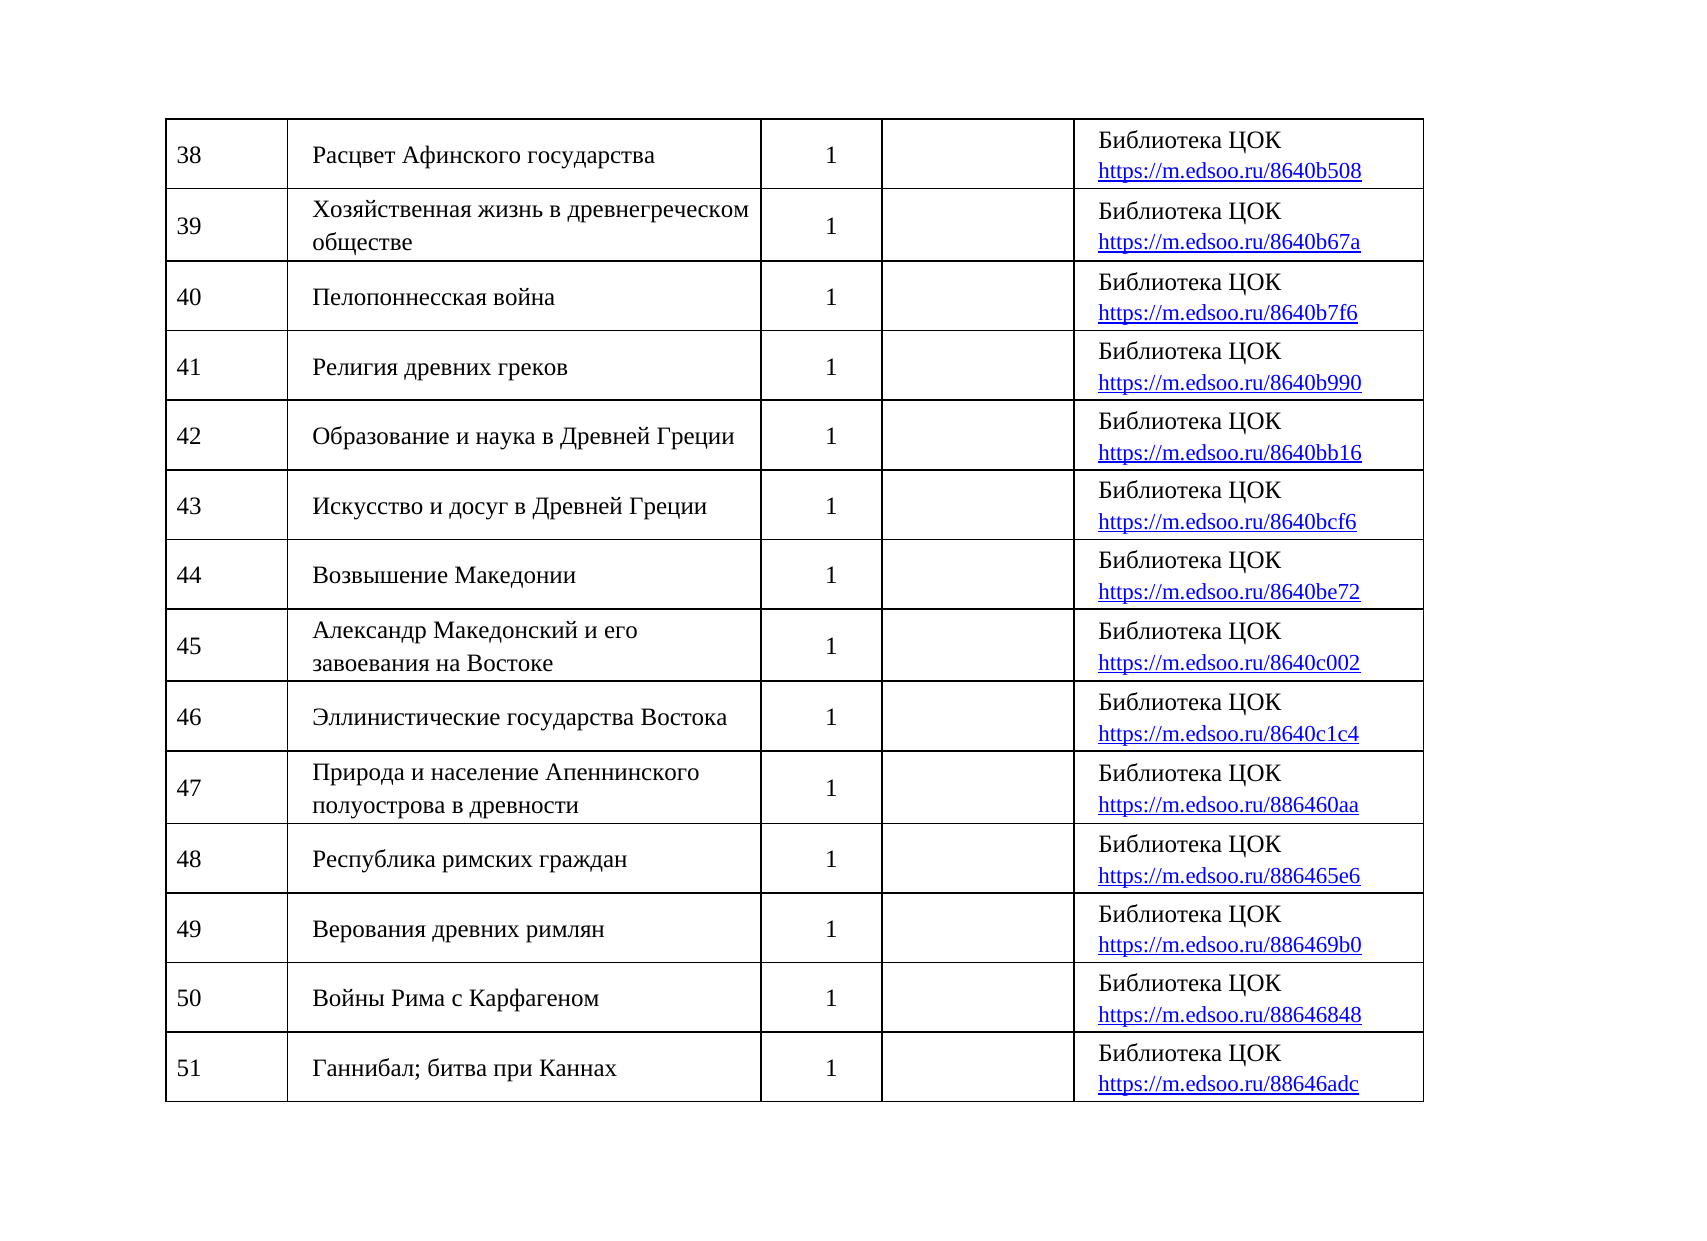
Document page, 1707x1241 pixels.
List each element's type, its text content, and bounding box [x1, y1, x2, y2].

table_cell [883, 894, 1073, 962]
table_cell Природа и население Апеннинского полуострова в древности [288, 752, 760, 822]
table_cell Александр Македонский и его завоевания на Востоке [288, 610, 760, 680]
table_cell [883, 540, 1073, 608]
table_cell Пелопоннесская война [288, 262, 760, 330]
table_cell 44 [167, 540, 287, 608]
table_cell 49 [167, 894, 287, 962]
table_cell [883, 610, 1073, 680]
table_cell 48 [167, 824, 287, 892]
table_cell Библиотека ЦОК https://m.edsoo.ru/8640c1c4 [1075, 682, 1423, 750]
table_cell Библиотека ЦОК https://m.edsoo.ru/8640b7f6 [1075, 262, 1423, 330]
table_cell [883, 682, 1073, 750]
table_cell 42 [167, 401, 287, 469]
table_cell [883, 824, 1073, 892]
table_cell Хозяйственная жизнь в древнегреческом обществе [288, 189, 760, 260]
table_cell Библиотека ЦОК https://m.edsoo.ru/88646adc [1075, 1033, 1423, 1101]
table_cell [883, 331, 1073, 399]
table_cell [883, 262, 1073, 330]
table_cell 1 [762, 189, 881, 260]
table_cell [883, 401, 1073, 469]
table_cell [883, 1033, 1073, 1101]
table_cell 51 [167, 1033, 287, 1101]
table_cell Библиотека ЦОК https://m.edsoo.ru/8640b67a [1075, 189, 1423, 260]
table_cell Библиотека ЦОК https://m.edsoo.ru/8640b508 [1075, 120, 1423, 188]
table_cell Библиотека ЦОК https://m.edsoo.ru/886465e6 [1075, 824, 1423, 892]
table_cell 1 [762, 471, 881, 538]
table_cell Библиотека ЦОК https://m.edsoo.ru/88646848 [1075, 963, 1423, 1031]
table_cell Библиотека ЦОК https://m.edsoo.ru/8640b990 [1075, 331, 1423, 399]
table_cell Библиотека ЦОК https://m.edsoo.ru/8640c002 [1075, 610, 1423, 680]
table_cell 43 [167, 471, 287, 538]
table_cell Библиотека ЦОК https://m.edsoo.ru/8640bb16 [1075, 401, 1423, 469]
table_cell Расцвет Афинского государства [288, 120, 760, 188]
table_cell Библиотека ЦОК https://m.edsoo.ru/8640be72 [1075, 540, 1423, 608]
table_cell 1 [762, 963, 881, 1031]
table_cell 41 [167, 331, 287, 399]
table_cell Верования древних римлян [288, 894, 760, 962]
table_cell 47 [167, 752, 287, 822]
table_cell [883, 963, 1073, 1031]
table_cell [883, 189, 1073, 260]
table_cell 1 [762, 610, 881, 680]
table_cell 1 [762, 262, 881, 330]
table_cell 1 [762, 682, 881, 750]
table_cell Войны Рима с Карфагеном [288, 963, 760, 1031]
table_cell Возвышение Македонии [288, 540, 760, 608]
table_cell 1 [762, 824, 881, 892]
table_cell Религия древних греков [288, 331, 760, 399]
table_cell 1 [762, 540, 881, 608]
table_cell Искусство и досуг в Древней Греции [288, 471, 760, 538]
table_cell 1 [762, 1033, 881, 1101]
table_cell Республика римских граждан [288, 824, 760, 892]
table_cell [883, 471, 1073, 538]
table_cell 1 [762, 752, 881, 822]
table_cell 50 [167, 963, 287, 1031]
table_cell Эллинистические государства Востока [288, 682, 760, 750]
table_cell 1 [762, 331, 881, 399]
table_cell 1 [762, 120, 881, 188]
table_cell [883, 752, 1073, 822]
table_cell Ганнибал; битва при Каннах [288, 1033, 760, 1101]
table_cell 1 [762, 401, 881, 469]
table_cell 39 [167, 189, 287, 260]
table_cell [883, 120, 1073, 188]
table_cell 38 [167, 120, 287, 188]
table_cell Библиотека ЦОК https://m.edsoo.ru/886469b0 [1075, 894, 1423, 962]
table_cell 1 [762, 894, 881, 962]
table_cell Библиотека ЦОК https://m.edsoo.ru/886460aa [1075, 752, 1423, 822]
table_cell 40 [167, 262, 287, 330]
table_cell Библиотека ЦОК https://m.edsoo.ru/8640bcf6 [1075, 471, 1423, 538]
table_cell Образование и наука в Древней Греции [288, 401, 760, 469]
table_cell 45 [167, 610, 287, 680]
table_cell 46 [167, 682, 287, 750]
